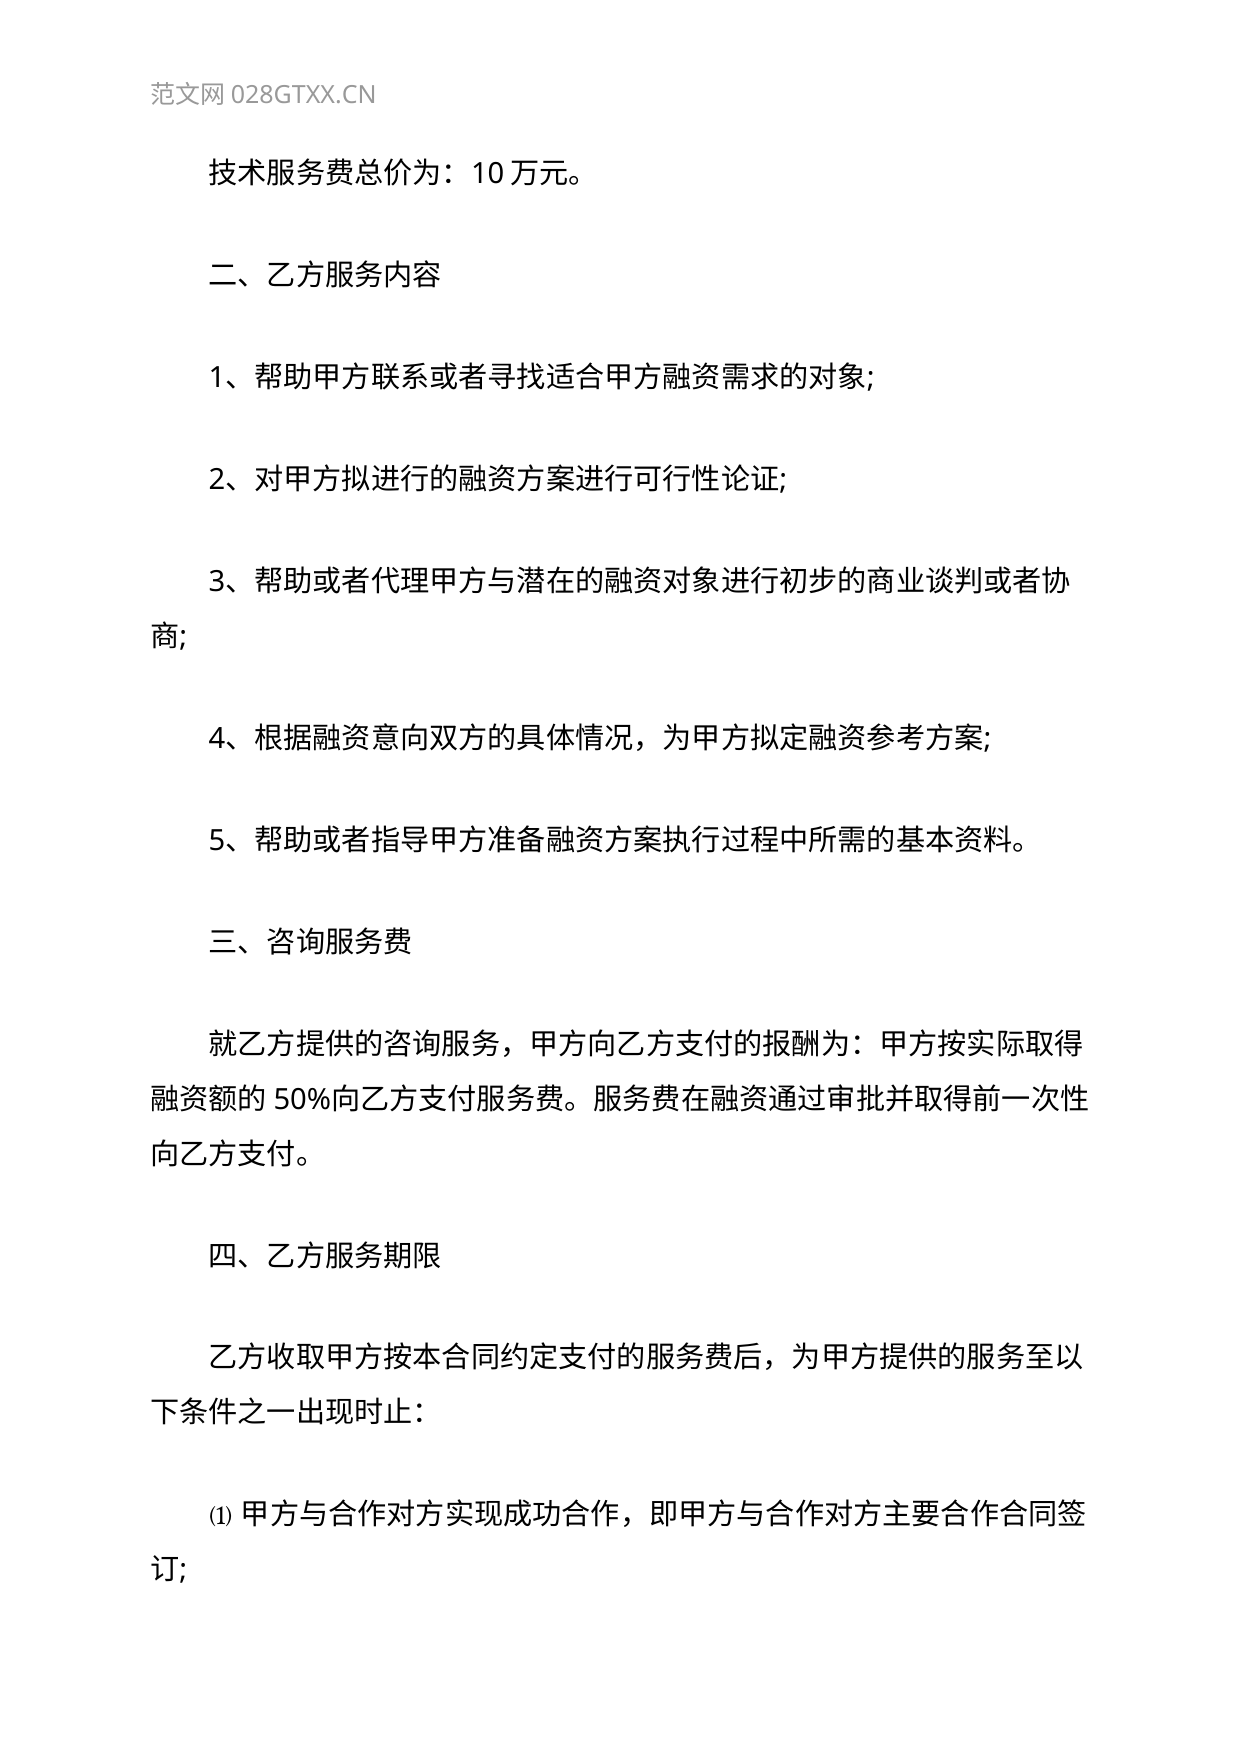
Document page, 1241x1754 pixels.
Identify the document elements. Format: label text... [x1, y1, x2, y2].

text 乙方收取甲方按本合同约定支付的服务费后，为甲方提供的服务至以下条件之一出现时止： [150, 1334, 1090, 1431]
text 1、帮助甲方联系或者寻找适合甲方融资需求的对象; [150, 354, 1090, 396]
text 就乙方提供的咨询服务，甲方向乙方支付的报酬为：甲方按实际取得融资额的 50%向乙方支付服务费。服务费在融资通过审批并取得前一次性向乙方支付。 [150, 1020, 1090, 1173]
text 4、根据融资意向双方的具体情况，为甲方拟定融资参考方案; [150, 715, 1090, 757]
text 三、咨询服务费 [150, 919, 1090, 961]
text 2、对甲方拟进行的融资方案进行可行性论证; [150, 456, 1090, 498]
text 技术服务费总价为：10万元。 [150, 150, 1090, 192]
text 二、乙方服务内容 [150, 252, 1090, 294]
text 四、乙方服务期限 [150, 1232, 1090, 1274]
text 5、帮助或者指导甲方准备融资方案执行过程中所需的基本资料。 [150, 817, 1090, 859]
text 3、帮助或者代理甲方与潜在的融资对象进行初步的商业谈判或者协商; [150, 558, 1090, 655]
text ⑴ 甲方与合作对方实现成功合作，即甲方与合作对方主要合作合同签订; [150, 1491, 1090, 1588]
